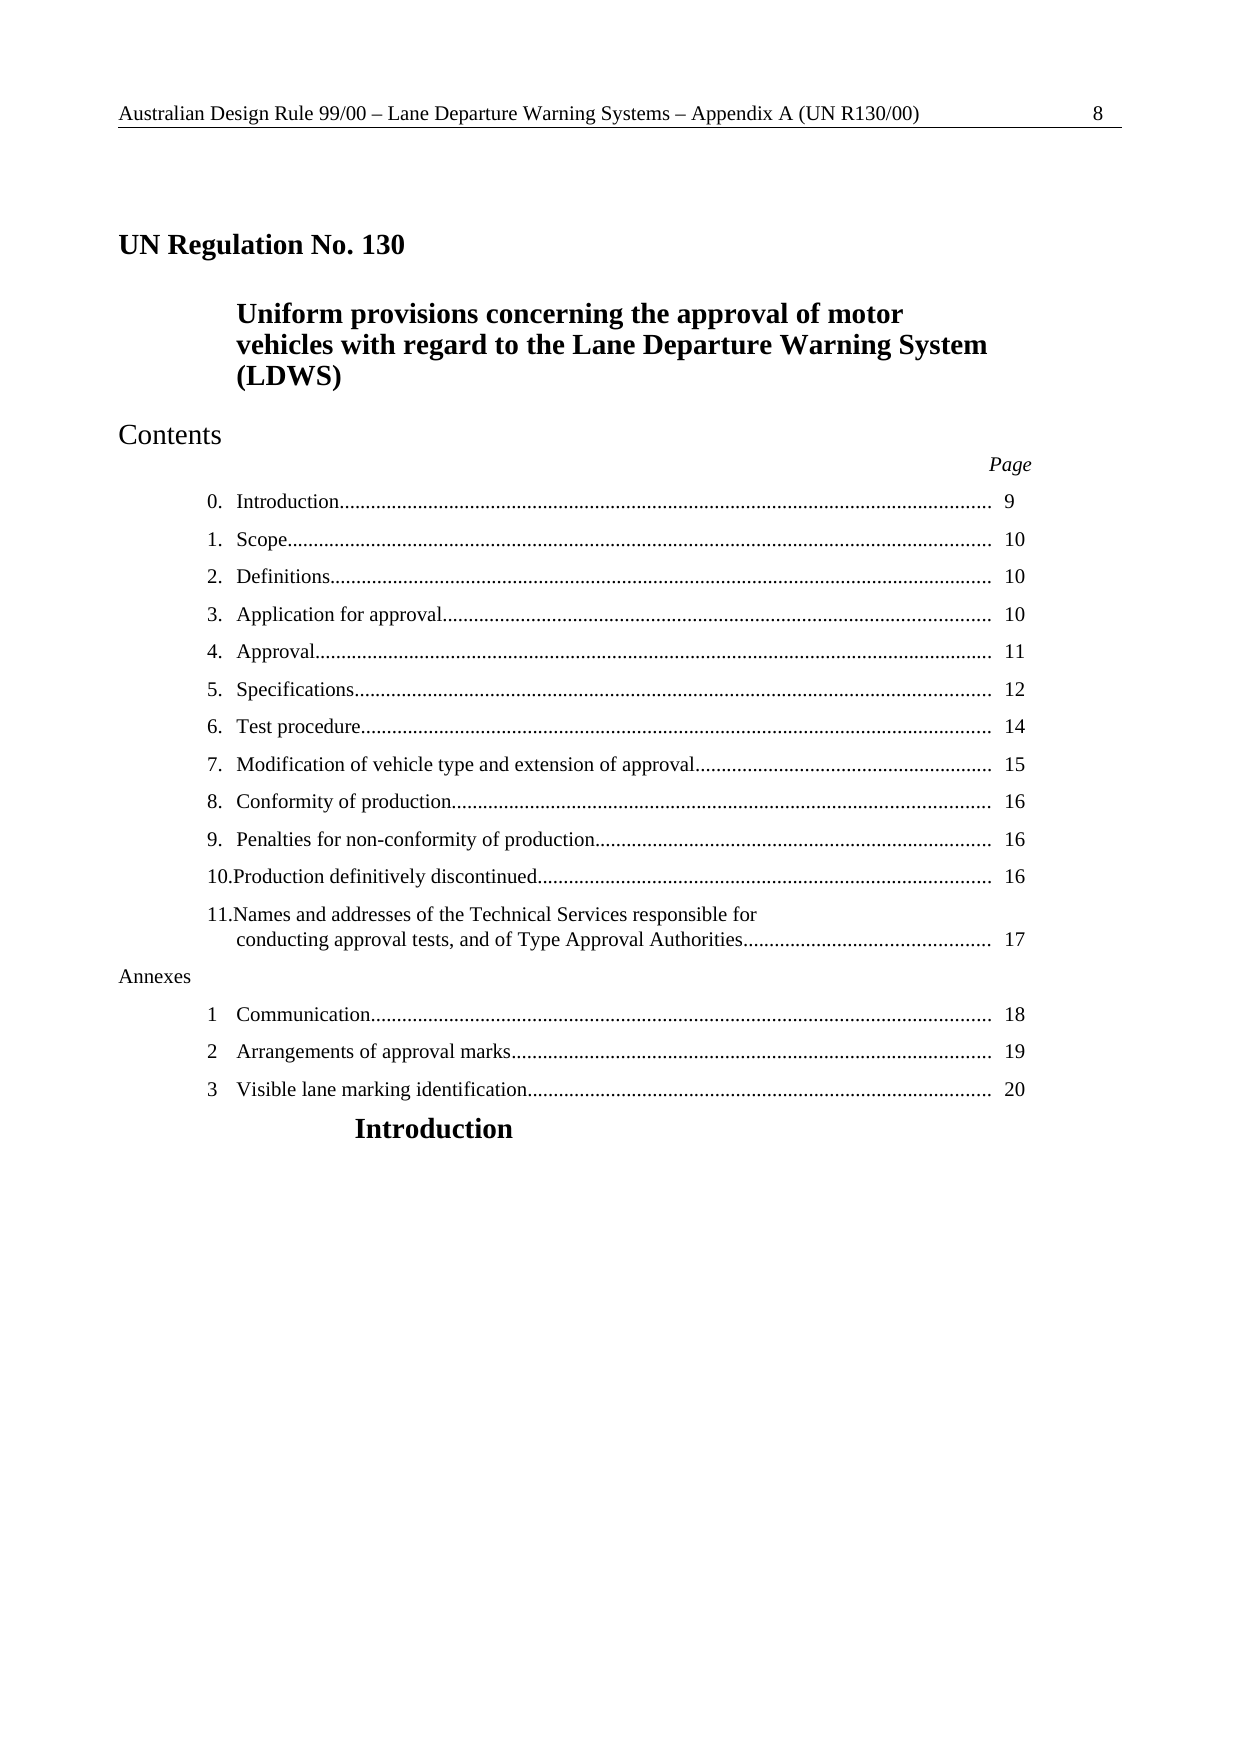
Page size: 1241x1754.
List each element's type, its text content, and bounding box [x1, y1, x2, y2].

text 1 Communication 18 [118, 1001, 1122, 1026]
text 1. Scope 10 [118, 526, 1122, 551]
text 11.Names and addresses of the Technical Services responsible for conducting approval tests, and of Type Approval Authorities 17 [118, 901, 1122, 951]
text 3. Application for approval 10 [118, 601, 1122, 626]
text 4. Approval 11 [118, 638, 1122, 663]
text Uniform provisions concerning the approval of motor vehicles with regard to the Lane Departure Warning System (LDWS) [236, 298, 1004, 392]
text 7. Modification of vehicle type and extension of approval 15 [118, 751, 1122, 776]
text 10.Production definitively discontinued 16 [118, 863, 1122, 888]
text Contents [118, 417, 1122, 451]
text UN Regulation No. 130 [118, 229, 1004, 261]
text 9. Penalties for non-conformity of production 16 [118, 826, 1122, 851]
text 3 Visible lane marking identification 20 [118, 1076, 1122, 1101]
text 8. Conformity of production 16 [118, 788, 1122, 813]
text 5. Specifications 12 [118, 676, 1122, 701]
text 6. Test procedure 14 [118, 713, 1122, 738]
text 2. Definitions 10 [118, 563, 1122, 588]
text 0. Introduction 9 [118, 488, 1122, 513]
text Annexes [118, 963, 1122, 988]
text 2 Arrangements of approval marks 19 [118, 1038, 1122, 1063]
text Introduction [118, 1113, 1004, 1144]
text Page [148, 451, 1122, 476]
